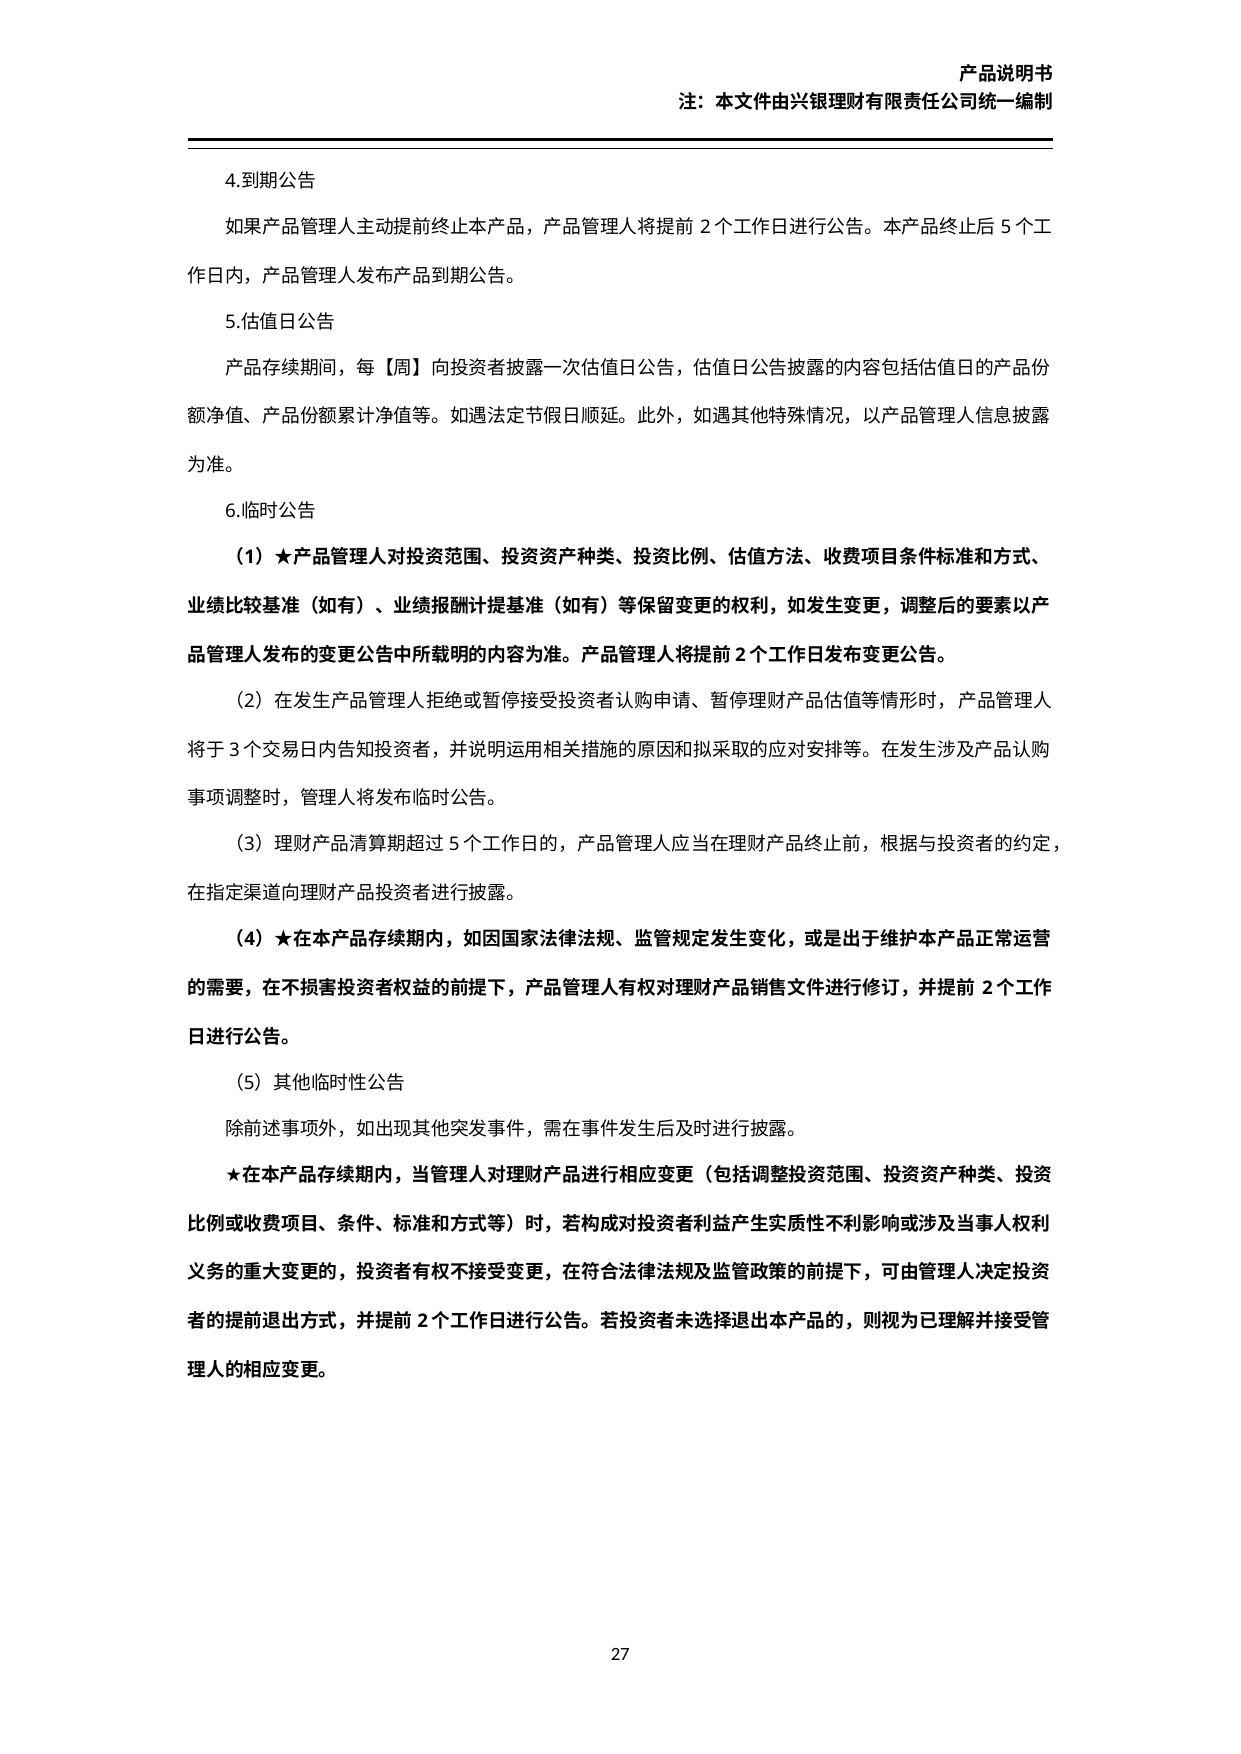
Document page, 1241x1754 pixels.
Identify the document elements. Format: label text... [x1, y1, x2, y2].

text 5.估值日公告 [187, 304, 1053, 336]
text （5）其他临时性公告 [187, 1065, 1053, 1097]
text （2）在发生产品管理人拒绝或暂停接受投资者认购申请、暂停理财产品估值等情形时，产品管理人将于3个交易日内告知投资者，并说明运用相关措施的原因和拟采取的应对安排等。在发生涉及产品认购事项调整时，管理人将发布临时公告。 [187, 683, 1053, 813]
text （3）理财产品清算期超过5个工作日的，产品管理人应当在理财产品终止前，根据与投资者的约定，在指定渠道向理财产品投资者进行披露。 [187, 826, 1053, 908]
text 产品存续期间，每【周】向投资者披露一次估值日公告，估值日公告披露的内容包括估值日的产品份额净值、产品份额累计净值等。如遇法定节假日顺延。此外，如遇其他特殊情况，以产品管理人信息披露为准。 [187, 350, 1053, 480]
text 除前述事项外，如出现其他突发事件，需在事件发生后及时进行披露。 [187, 1111, 1053, 1143]
text 4.到期公告 [187, 163, 1053, 195]
text 如果产品管理人主动提前终止本产品，产品管理人将提前2个工作日进行公告。本产品终止后5个工作日内，产品管理人发布产品到期公告。 [187, 209, 1053, 290]
text （4）★在本产品存续期内，如因国家法律法规、监管规定发生变化，或是出于维护本产品正常运营的需要，在不损害投资者权益的前提下，产品管理人有权对理财产品销售文件进行修订，并提前2个工作日进行公告。 [187, 921, 1053, 1051]
text ★在本产品存续期内，当管理人对理财产品进行相应变更（包括调整投资范围、投资资产种类、投资比例或收费项目、条件、标准和方式等）时，若构成对投资者利益产生实质性不利影响或涉及当事人权利义务的重大变更的，投资者有权不接受变更，在符合法律法规及监管政策的前提下，可由管理人决定投资者的提前退出方式，并提前2个工作日进行公告。若投资者未选择退出本产品的，则视为已理解并接受管理人的相应变更。 [187, 1157, 1053, 1384]
text 6.临时公告 [187, 493, 1053, 526]
text （1）★产品管理人对投资范围、投资资产种类、投资比例、估值方法、收费项目条件标准和方式、业绩比较基准（如有）、业绩报酬计提基准（如有）等保留变更的权利，如发生变更，调整后的要素以产品管理人发布的变更公告中所载明的内容为准。产品管理人将提前2个工作日发布变更公告。 [187, 539, 1053, 669]
